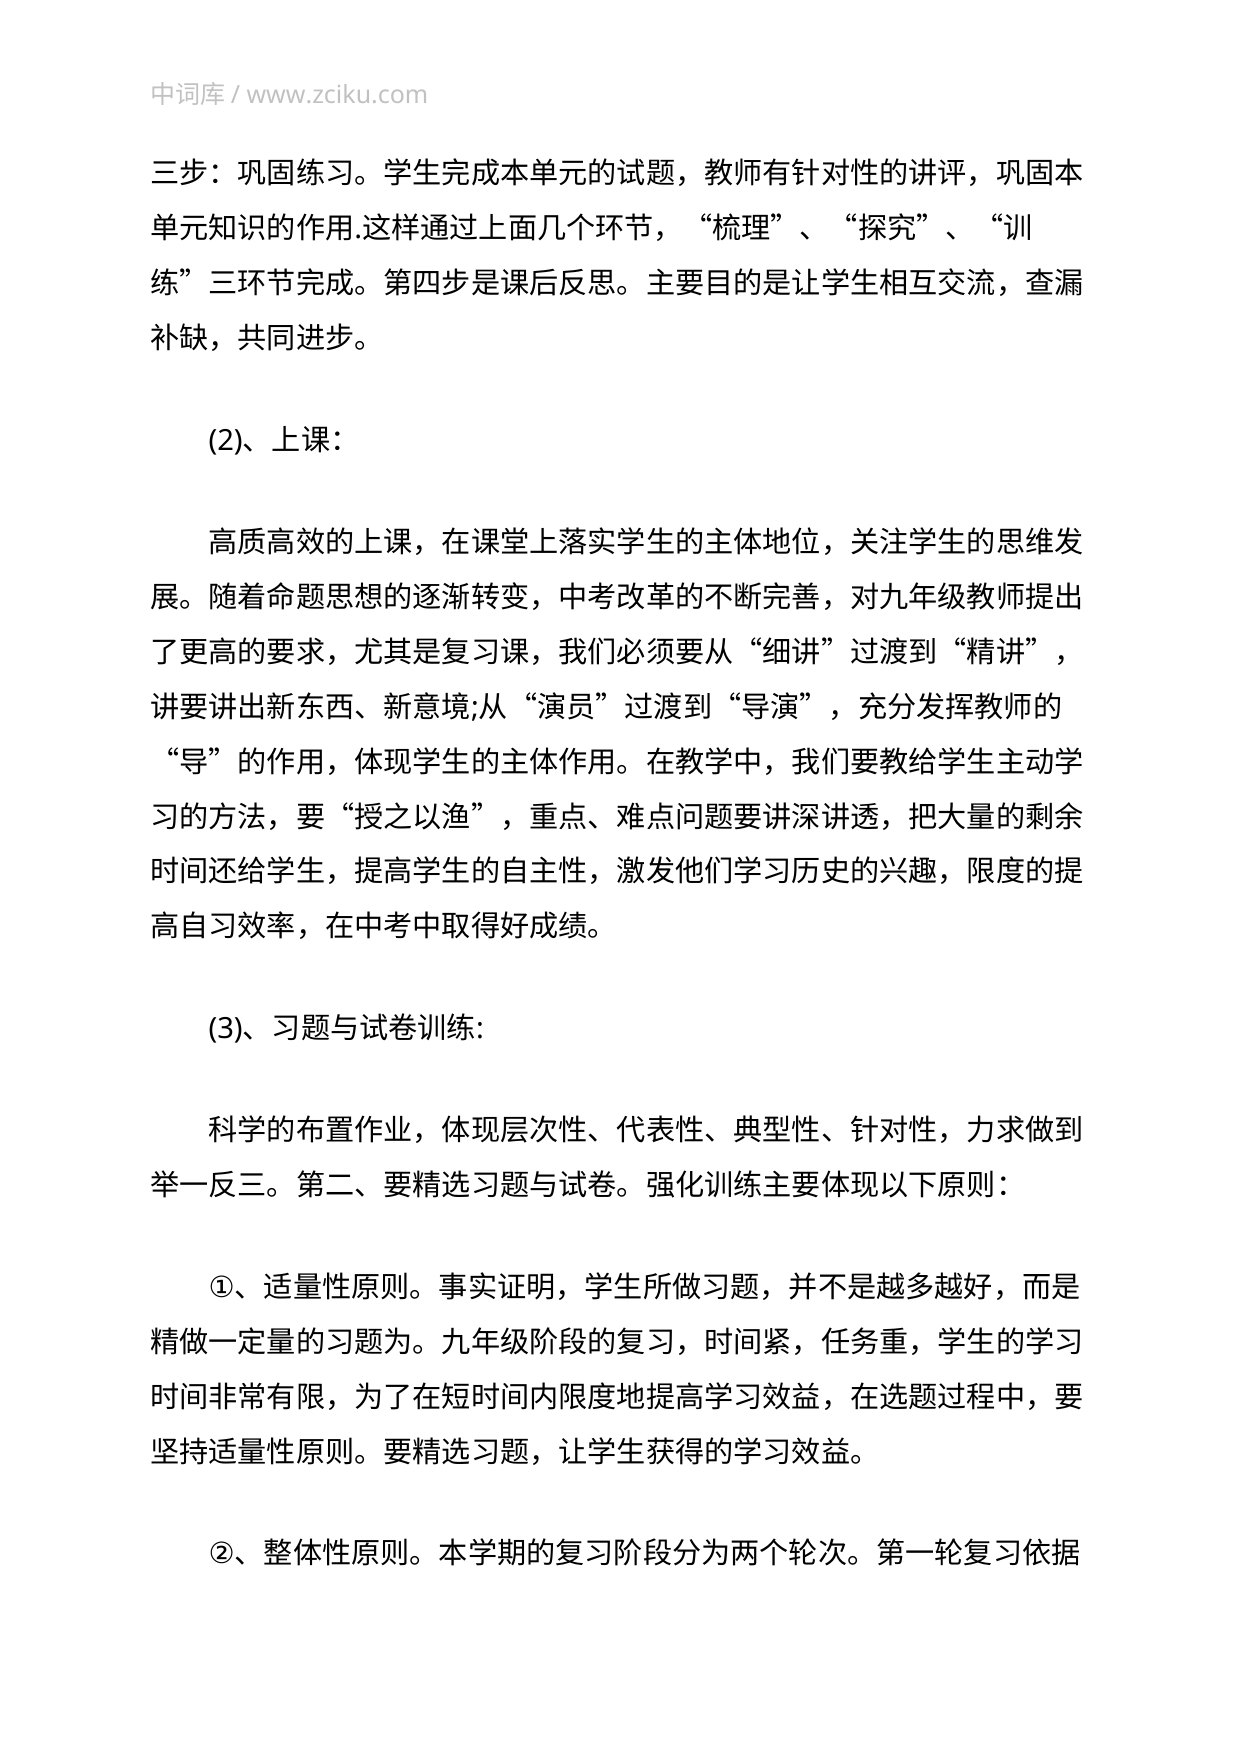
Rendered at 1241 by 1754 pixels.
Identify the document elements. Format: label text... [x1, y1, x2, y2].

text (3)、习题与试卷训练: [150, 1005, 1090, 1047]
text (2)、上课： [150, 417, 1090, 459]
text ①、适量性原则。事实证明，学生所做习题，并不是越多越好，而是精做一定量的习题为。九年级阶段的复习，时间紧，任务重，学生的学习时间非常有限，为了在短时间内限度地提高学习效益，在选题过程中，要坚持适量性原则。要精选习题，让学生获得的学习效益。 [150, 1263, 1090, 1470]
text 科学的布置作业，体现层次性、代表性、典型性、针对性，力求做到举一反三。第二、要精选习题与试卷。强化训练主要体现以下原则： [150, 1107, 1090, 1204]
text 高质高效的上课，在课堂上落实学生的主体地位，关注学生的思维发展。随着命题思想的逐渐转变，中考改革的不断完善，对九年级教师提出了更高的要求，尤其是复习课，我们必须要从“细讲”过渡到“精讲”，讲要讲出新东西、新意境;从“演员”过渡到“导演”，充分发挥教师的“导”的作用，体现学生的主体作用。在教学中，我们要教给学生主动学习的方法，要“授之以渔”，重点、难点问题要讲深讲透，把大量的剩余时间还给学生，提高学生的自主性，激发他们学习历史的兴趣，限度的提高自习效率，在中考中取得好成绩。 [150, 518, 1090, 945]
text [150, 150, 1090, 357]
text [150, 1530, 1090, 1572]
